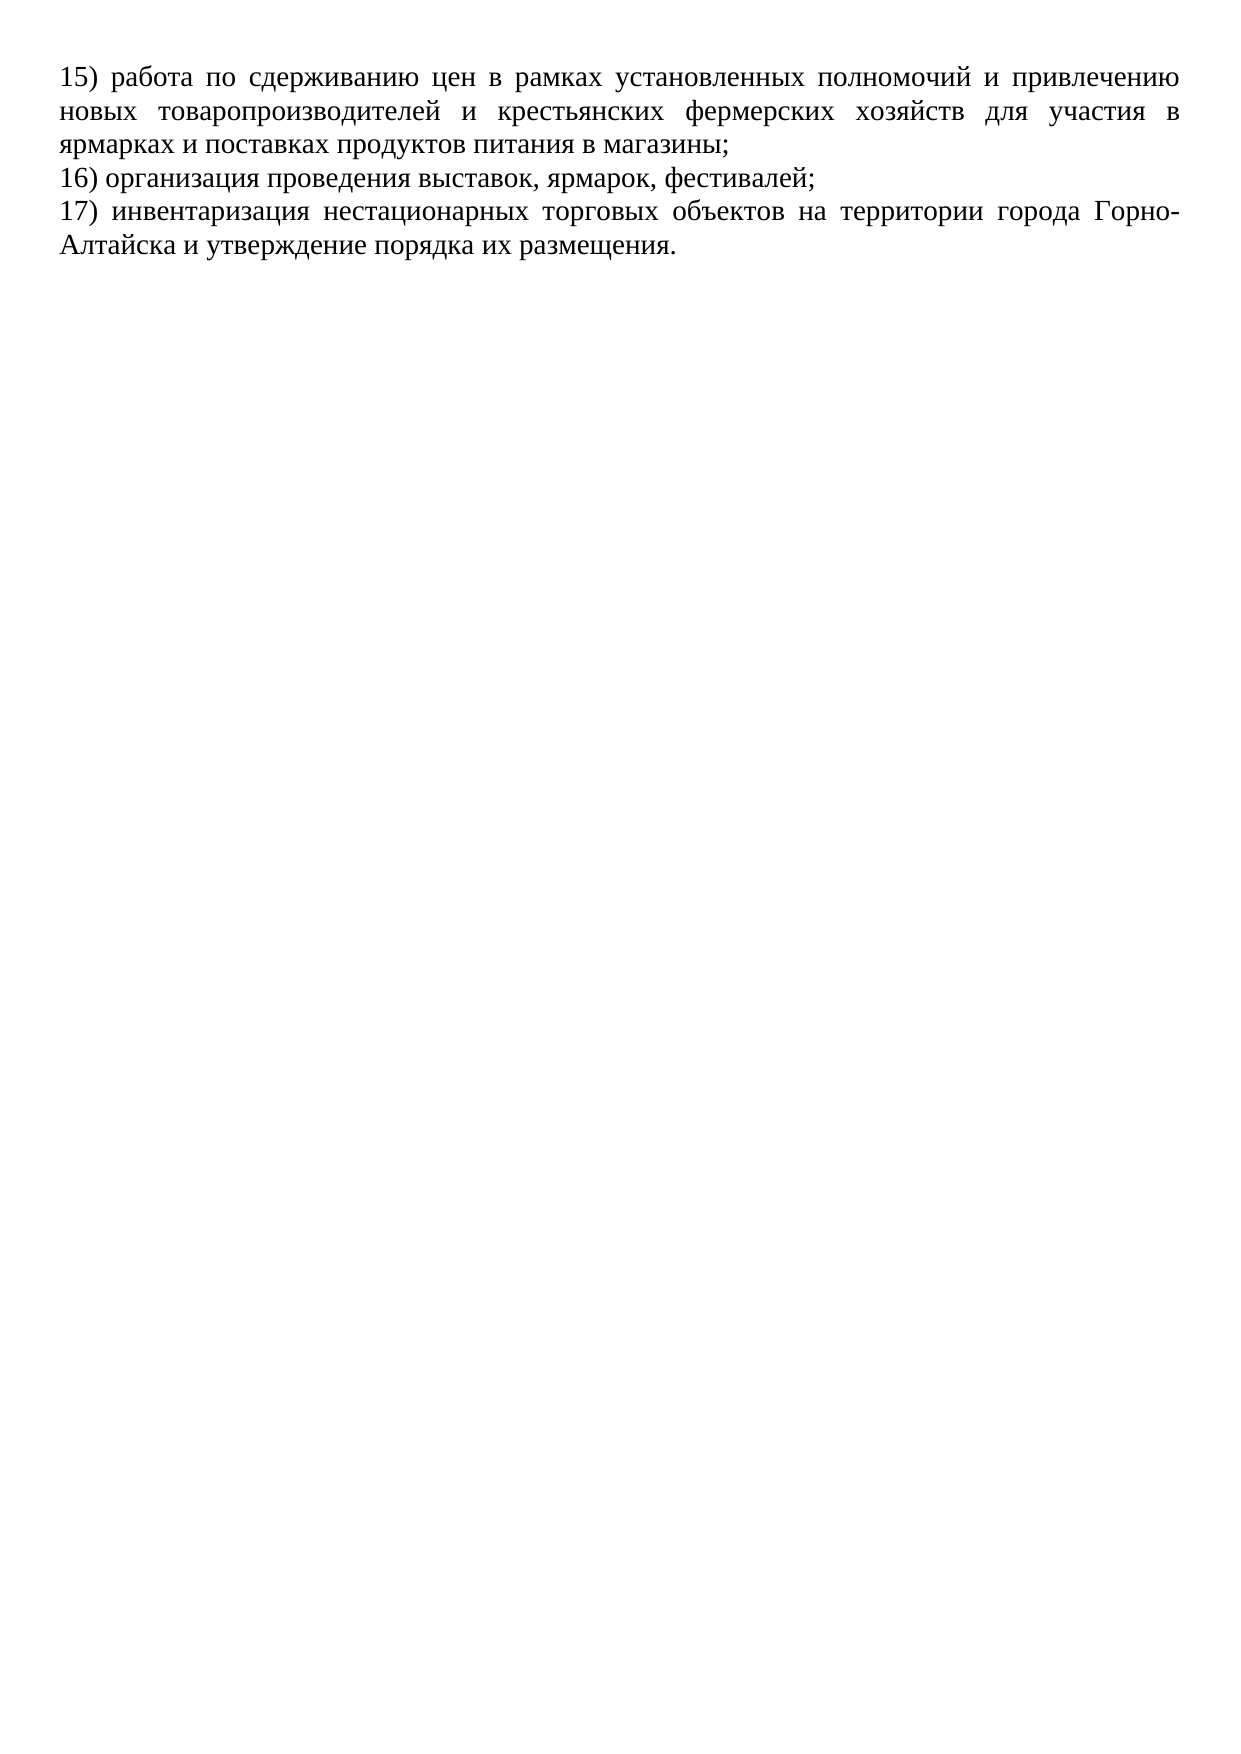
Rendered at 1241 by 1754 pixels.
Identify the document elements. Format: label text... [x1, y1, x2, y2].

text 15) работа по сдерживанию цен в рамках установленных полномочий и привлечению новых товаропроизводителей и крестьянских фермерских хозяйств для участия в ярмарках и поставках продуктов питания в магазины; [59, 59, 1181, 160]
text 16) организация проведения выставок, ярмарок, фестивалей; [59, 160, 1181, 193]
text 17) инвентаризация нестационарных торговых объектов на территории города Горно-Алтайска и утверждение порядка их размещения. [59, 193, 1181, 260]
